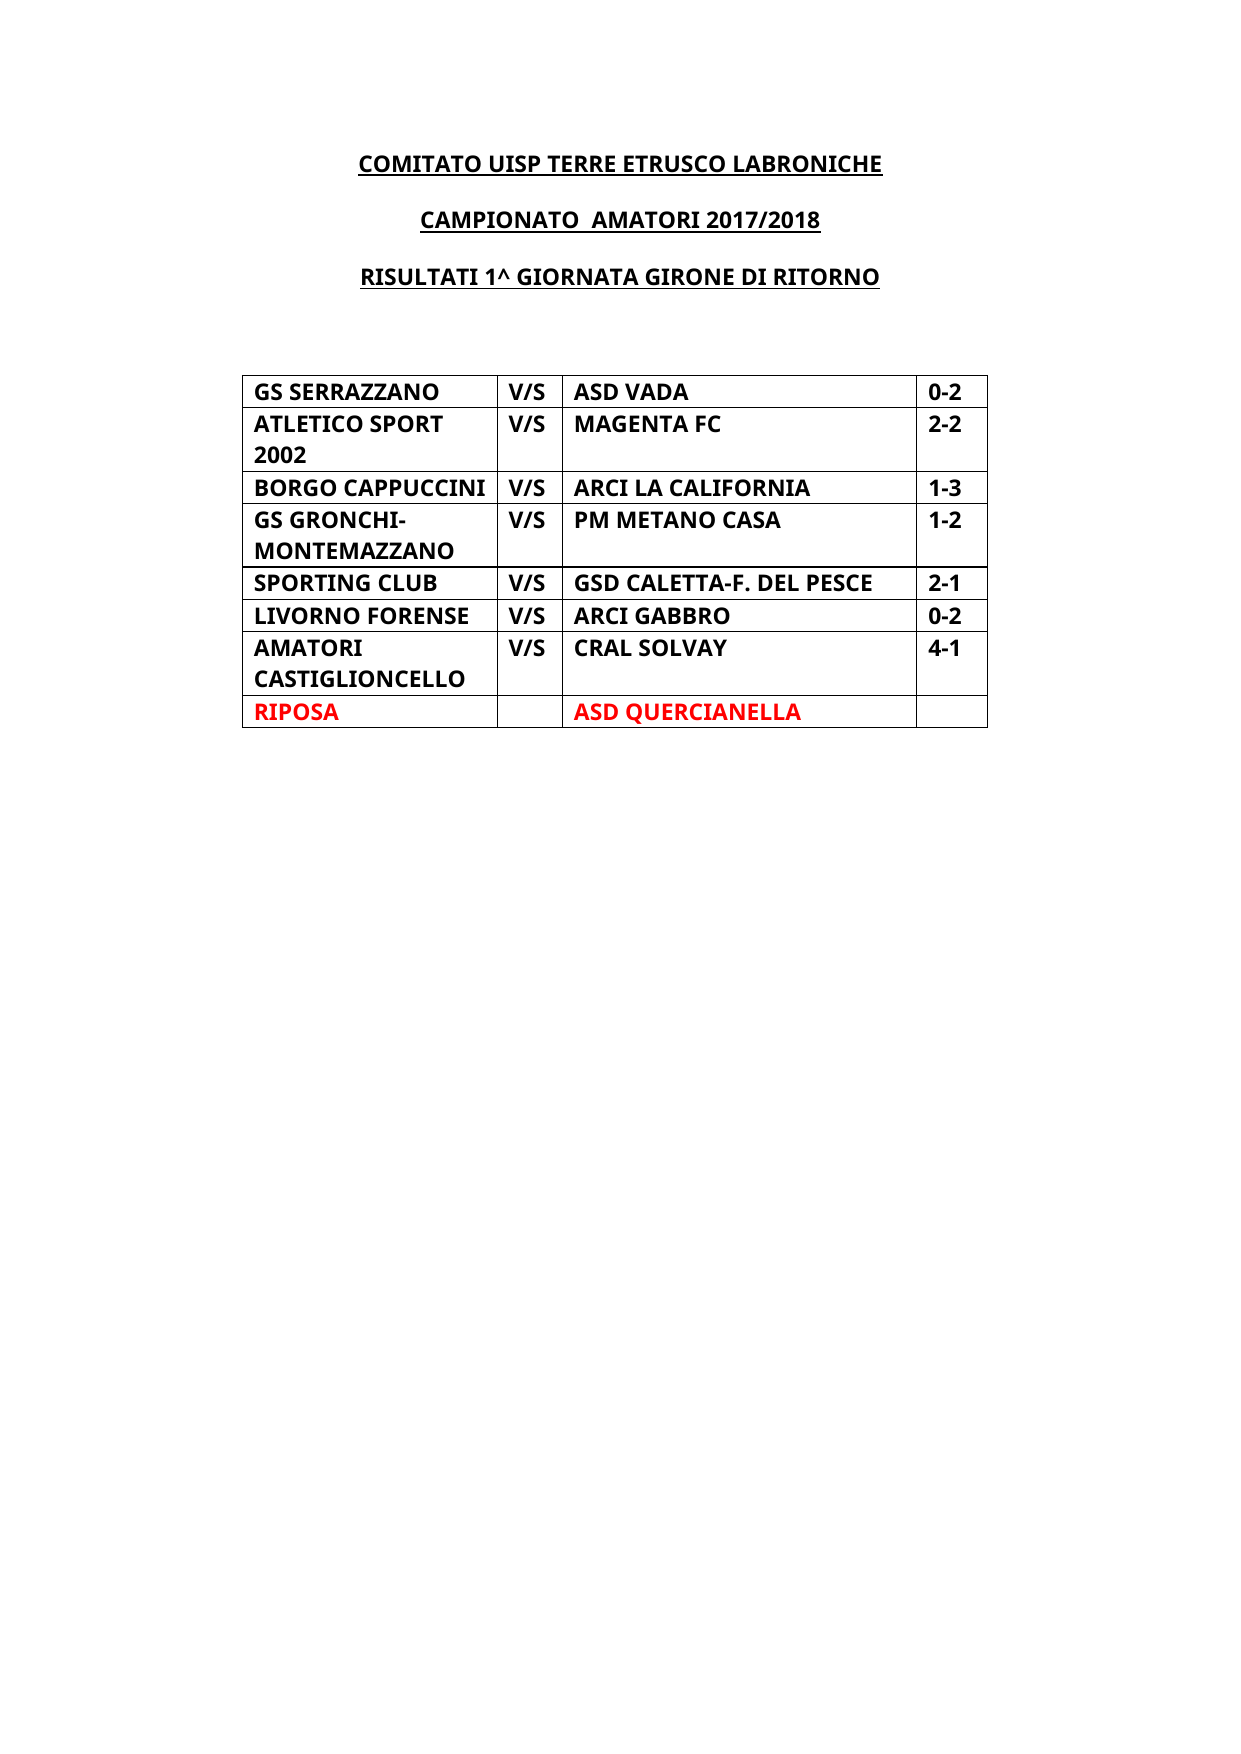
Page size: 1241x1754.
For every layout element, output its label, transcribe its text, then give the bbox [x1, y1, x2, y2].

text CAMPIONATO AMATORI 2017/2018 [118, 204, 1122, 236]
table_cell ARCI GABBRO [563, 600, 916, 631]
table_cell V/S [498, 504, 562, 566]
table_cell 1-2 [917, 504, 987, 566]
table_cell V/S [498, 408, 562, 471]
table_cell GSD CALETTA-F. DEL PESCE [563, 568, 916, 599]
table_cell GS GRONCHI-MONTEMAZZANO [243, 504, 497, 566]
table_cell [917, 696, 987, 727]
table_cell MAGENTA FC [563, 408, 916, 471]
table_cell 2-1 [917, 568, 987, 599]
table_cell V/S [498, 600, 562, 631]
table_cell 2-2 [917, 408, 987, 471]
table_cell [498, 696, 562, 727]
table_cell BORGO CAPPUCCINI [243, 472, 497, 503]
table_header V/S [498, 376, 562, 407]
table_cell SPORTING CLUB [243, 568, 497, 599]
table_cell V/S [498, 632, 562, 694]
table_header 0-2 [917, 376, 987, 407]
table_cell 1-3 [917, 472, 987, 503]
table_header ASD VADA [563, 376, 916, 407]
table_cell 4-1 [917, 632, 987, 694]
text RISULTATI 1^ GIORNATA GIRONE DI RITORNO [118, 261, 1122, 292]
table_header GS SERRAZZANO [243, 376, 497, 407]
table_cell CRAL SOLVAY [563, 632, 916, 694]
table_cell 0-2 [917, 600, 987, 631]
table_cell AMATORI CASTIGLIONCELLO [243, 632, 497, 694]
table_cell ATLETICO SPORT 2002 [243, 408, 497, 471]
table_cell V/S [498, 568, 562, 599]
table_cell LIVORNO FORENSE [243, 600, 497, 631]
table_cell V/S [498, 472, 562, 503]
text COMITATO UISP TERRE ETRUSCO LABRONICHE [118, 148, 1122, 179]
table_cell PM METANO CASA [563, 504, 916, 566]
table_cell ASD QUERCIANELLA [563, 696, 916, 727]
table_cell ARCI LA CALIFORNIA [563, 472, 916, 503]
table_cell RIPOSA [243, 696, 497, 727]
